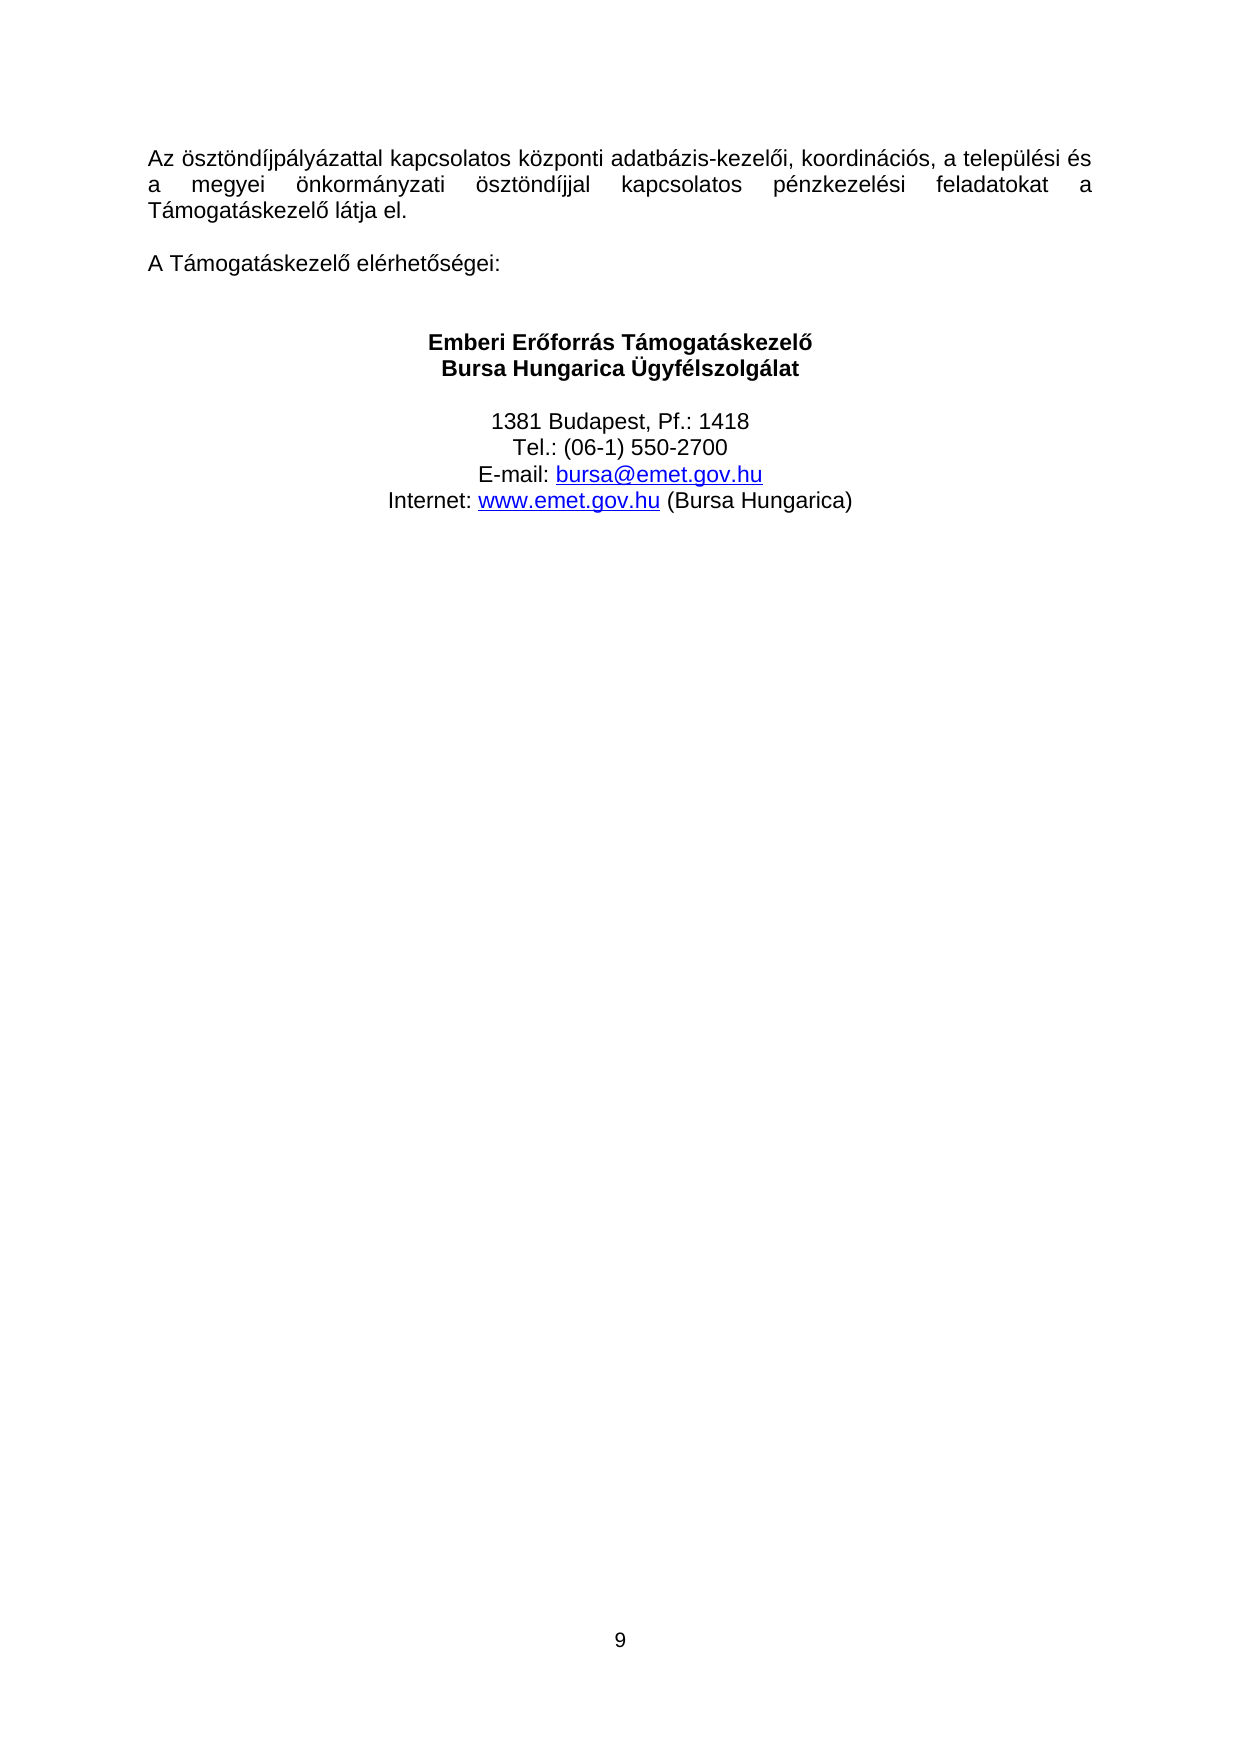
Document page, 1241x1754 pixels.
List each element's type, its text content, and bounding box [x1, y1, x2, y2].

text A Támogatáskezelő elérhetőségei: [148, 250, 1092, 276]
text Tel.: (06-1) 550-2700 [148, 434, 1092, 461]
text Az ösztöndíjpályázattal kapcsolatos központi adatbázis-kezelői, koordinációs, a települési és a megyei önkormányzati ösztöndíjjal kapcsolatos pénzkezelési feladatokat a Támogatáskezelő látja el. [148, 144, 1092, 223]
text E-mail: bursa@emet.gov.hu [148, 461, 1092, 487]
text Bursa Hungarica Ügyfélszolgálat [148, 355, 1092, 382]
text Internet: www.emet.gov.hu (Bursa Hungarica) [148, 487, 1092, 513]
text Emberi Erőforrás Támogatáskezelő [148, 329, 1092, 355]
text 1381 Budapest, Pf.: 1418 [148, 408, 1092, 434]
